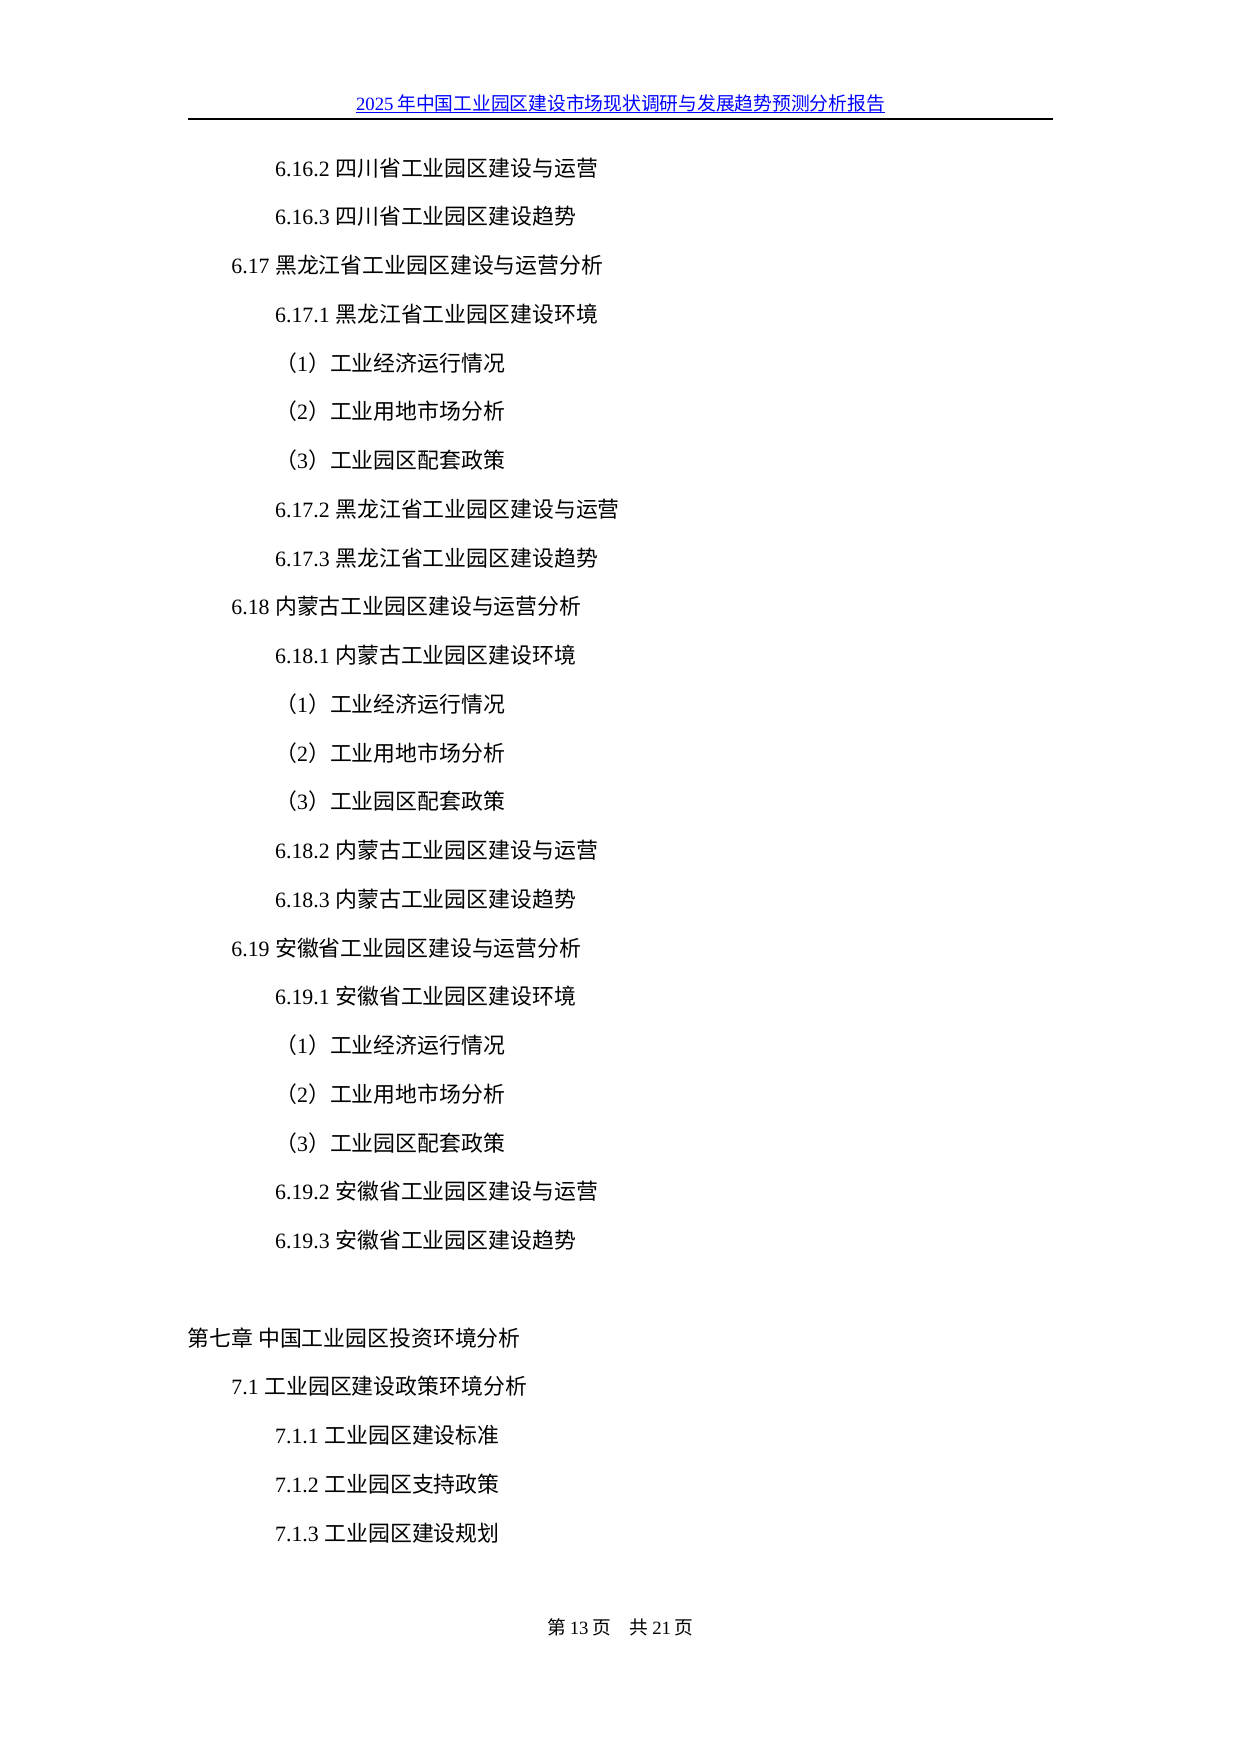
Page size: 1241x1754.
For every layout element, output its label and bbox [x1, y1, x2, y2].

text [187, 150, 1053, 1548]
